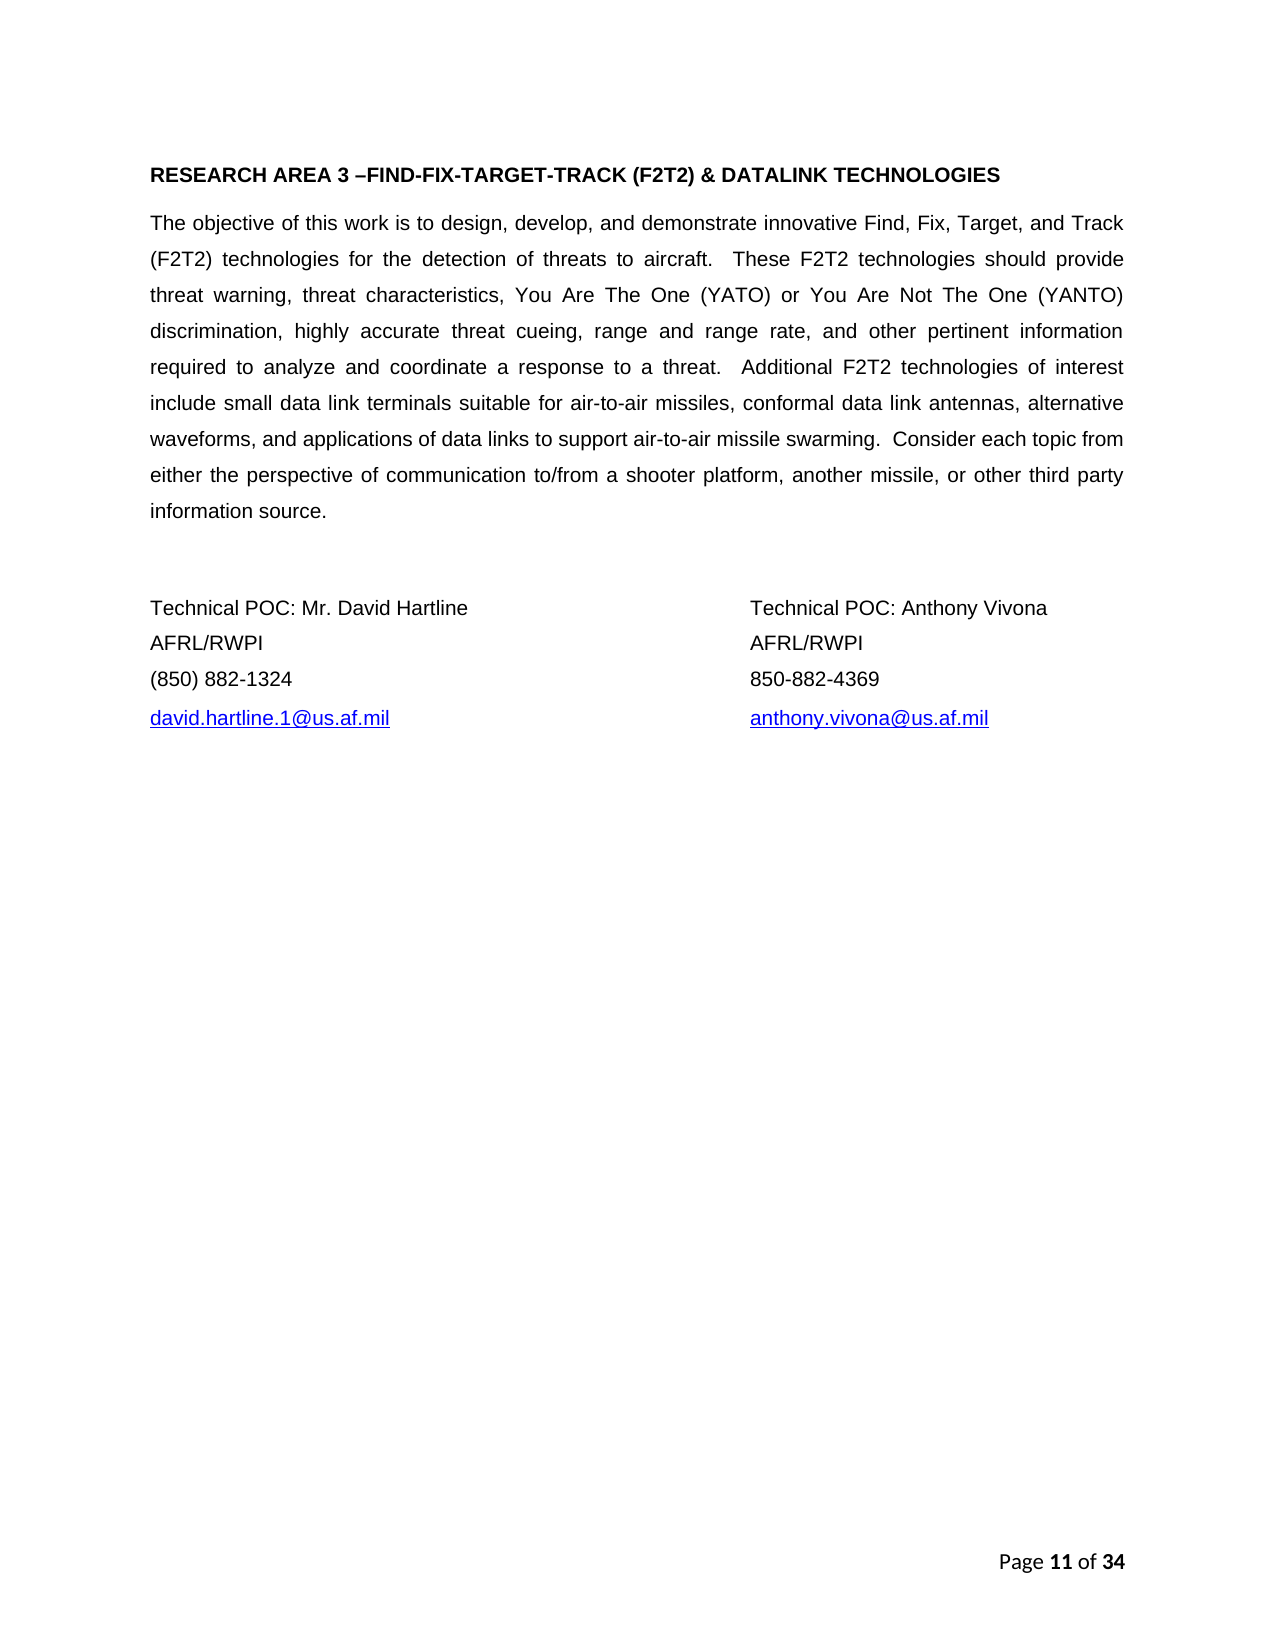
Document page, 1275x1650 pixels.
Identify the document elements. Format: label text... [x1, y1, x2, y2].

list Technical POC: Mr. David Hartline Technical POC: Anthony Vivona [150, 595, 1125, 619]
text RESEARCH AREA 3 –FIND-FIX-TARGET-TRACK (F2T2) & DATALINK TECHNOLOGIES [150, 162, 1125, 186]
list AFRL/RWPI AFRL/RWPI [150, 631, 1125, 655]
text david.hartline.1@us.af.mil anthony.vivona@us.af.mil [150, 706, 1125, 729]
list (850) 882-1324 850-882-4369 [150, 667, 1125, 691]
text The objective of this work is to design, develop, and demonstrate innovative Find, Fix, Target, and Track (F2T2) technologies for the detection of threats to aircraft. These F2T2 technologies should provide threat warning, threat characteristics, You Are The One (YATO) or You Are Not The One (YANTO) discrimination, highly accurate threat cueing, range and range rate, and other pertinent information required to analyze and coordinate a response to a threat. Additional F2T2 technologies of interest include small data link terminals suitable for air-to-air missiles, conformal data link antennas, alternative waveforms, and applications of data links to support air-to-air missile swarming. Consider each topic from either the perspective of communication to/from a shooter platform, another missile, or other third party information source. [150, 211, 1125, 522]
